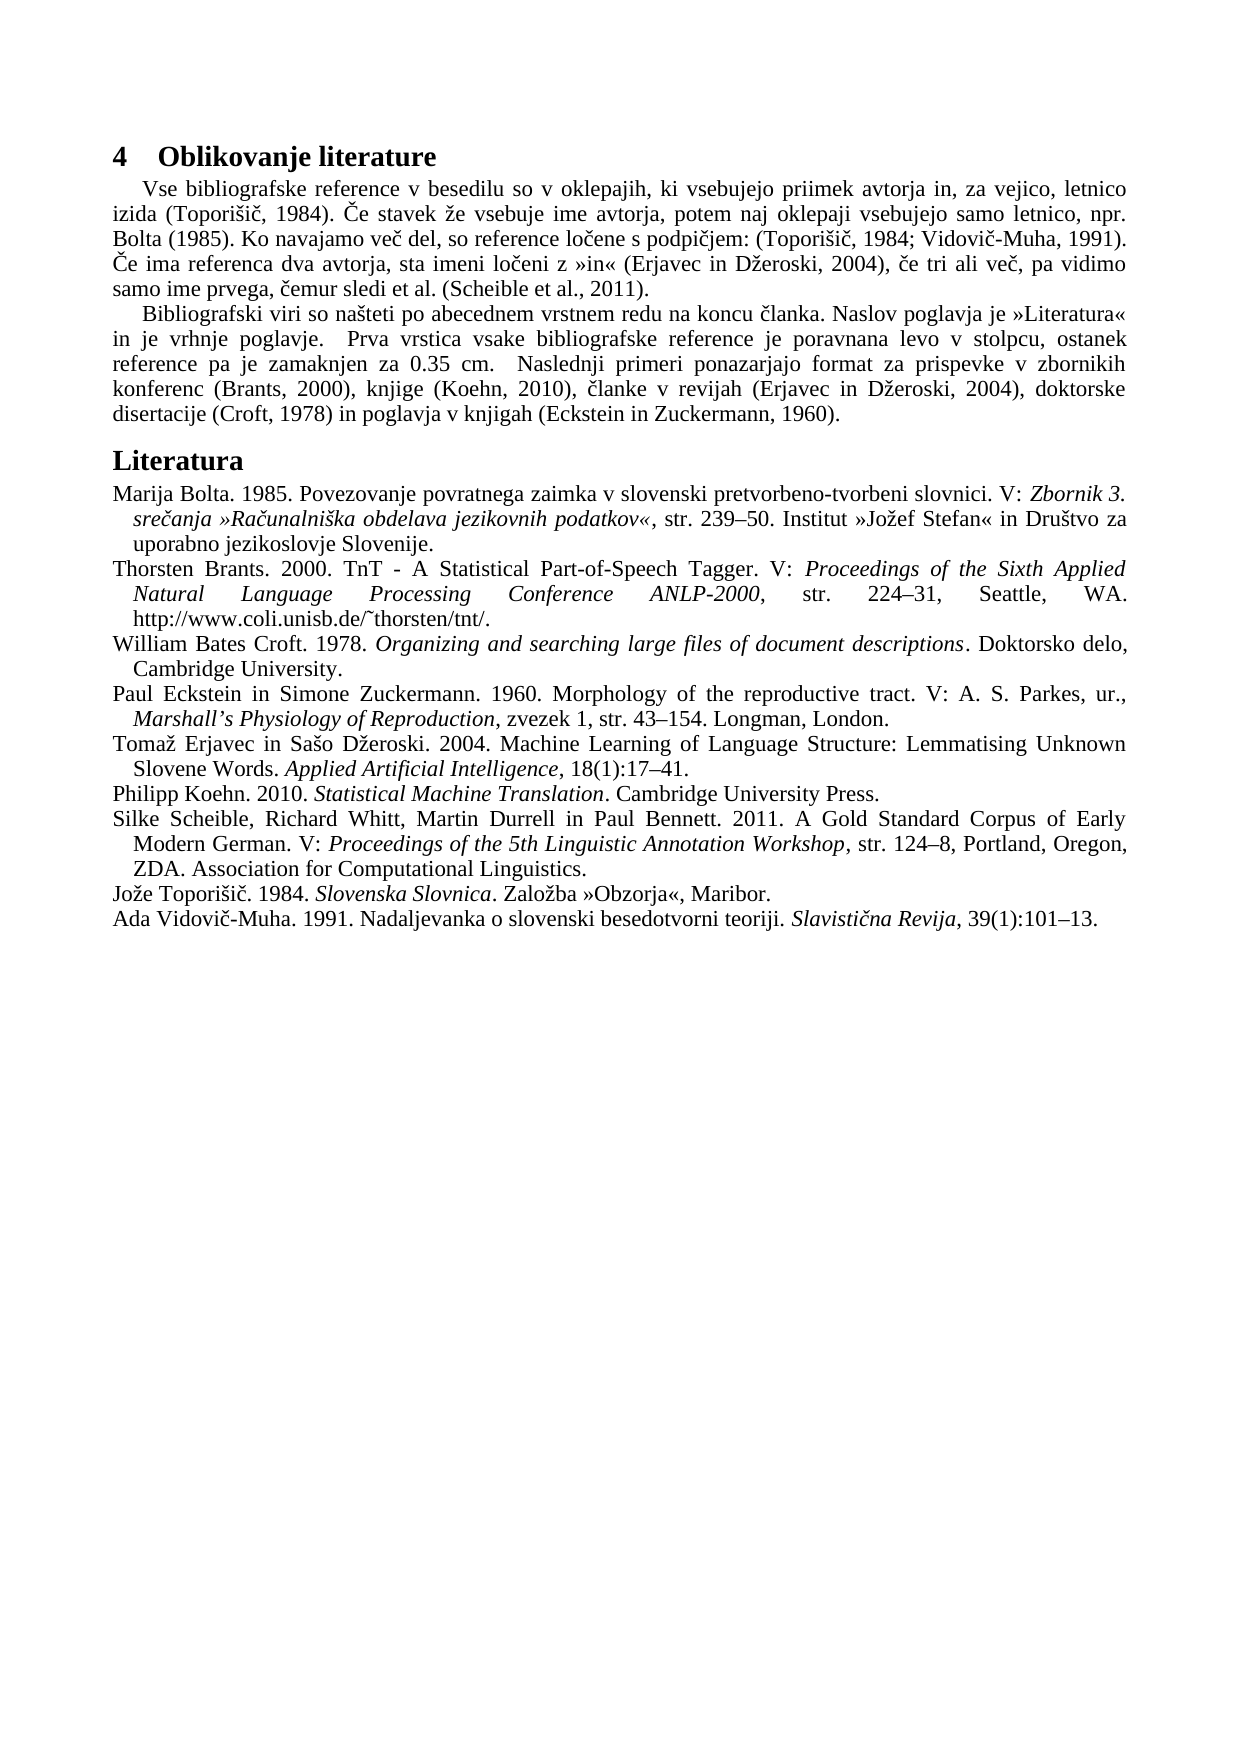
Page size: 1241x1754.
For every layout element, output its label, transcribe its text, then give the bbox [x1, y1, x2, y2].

text Vse bibliografske reference v besedilu so v oklepajih, ki vsebujejo priimek avtorja in, za vejico, letnico izida (Toporišič, 1984). Če stavek že vsebuje ime avtorja, potem naj oklepaji vsebujejo samo letnico, npr. Bolta (1985). Ko navajamo več del, so reference ločene s podpičjem: (Toporišič, 1984; Vidovič-Muha, 1991). Če ima referenca dva avtorja, sta imeni ločeni z »in« (Erjavec in Džeroski, 2004), če tri ali več, pa vidimo samo ime prvega, čemur sledi et al. (Scheible et al., 2011). [112, 177, 1128, 302]
text William Bates Croft. 1978. Organizing and searching large files of document descriptions. Doktorsko delo, Cambridge University. [112, 631, 1128, 681]
text Silke Scheible, Richard Whitt, Martin Durrell in Paul Bennett. 2011. A Gold Standard Corpus of Early Modern German. V: Proceedings of the 5th Linguistic Annotation Workshop, str. 124–8, Portland, Oregon, ZDA. Association for Computational Linguistics. [112, 806, 1128, 881]
subtitle Oblikovanje literature [112, 148, 1128, 171]
text Tomaž Erjavec in Sašo Džeroski. 2004. Machine Learning of Language Structure: Lemmatising Unknown Slovene Words. Applied Artificial Intelligence, 18(1):17–41. [112, 731, 1128, 781]
text Jože Toporišič. 1984. Slovenska Slovnica. Založba »Obzorja«, Maribor. [112, 881, 1128, 906]
text Paul Eckstein in Simone Zuckermann. 1960. Morphology of the reproductive tract. V: A. S. Parkes, ur., Marshall’s Physiology of Reproduction, zvezek 1, str. 43–154. Longman, London. [112, 681, 1128, 731]
subtitle Literatura [112, 452, 1128, 475]
text Marija Bolta. 1985. Povezovanje povratnega zaimka v slovenski pretvorbeno-tvorbeni slovnici. V: Zbornik 3. srečanja »Računalniška obdelava jezikovnih podatkov«, str. 239–50. Institut »Jožef Stefan« in Društvo za uporabno jezikoslovje Slovenije. [112, 481, 1128, 556]
text Thorsten Brants. 2000. TnT - A Statistical Part-of-Speech Tagger. V: Proceedings of the Sixth Applied Natural Language Processing Conference ANLP-2000, str. 224–31, Seattle, WA. http://www.coli.unisb.de/˜thorsten/tnt/. [112, 556, 1128, 631]
text Ada Vidovič-Muha. 1991. Nadaljevanka o slovenski besedotvorni teoriji. Slavistična Revija, 39(1):101–13. [112, 906, 1128, 931]
text Bibliografski viri so našteti po abecednem vrstnem redu na koncu članka. Naslov poglavja je »Literatura« in je vrhnje poglavje. Prva vrstica vsake bibliografske reference je poravnana levo v stolpcu, ostanek reference pa je zamaknjen za 0.35 cm. Naslednji primeri ponazarjajo format za prispevke v zbornikih konferenc (Brants, 2000), knjige (Koehn, 2010), članke v revijah (Erjavec in Džeroski, 2004), doktorske disertacije (Croft, 1978) in poglavja v knjigah (Eckstein in Zuckermann, 1960). [112, 302, 1128, 427]
text Philipp Koehn. 2010. Statistical Machine Translation. Cambridge University Press. [112, 781, 1128, 806]
